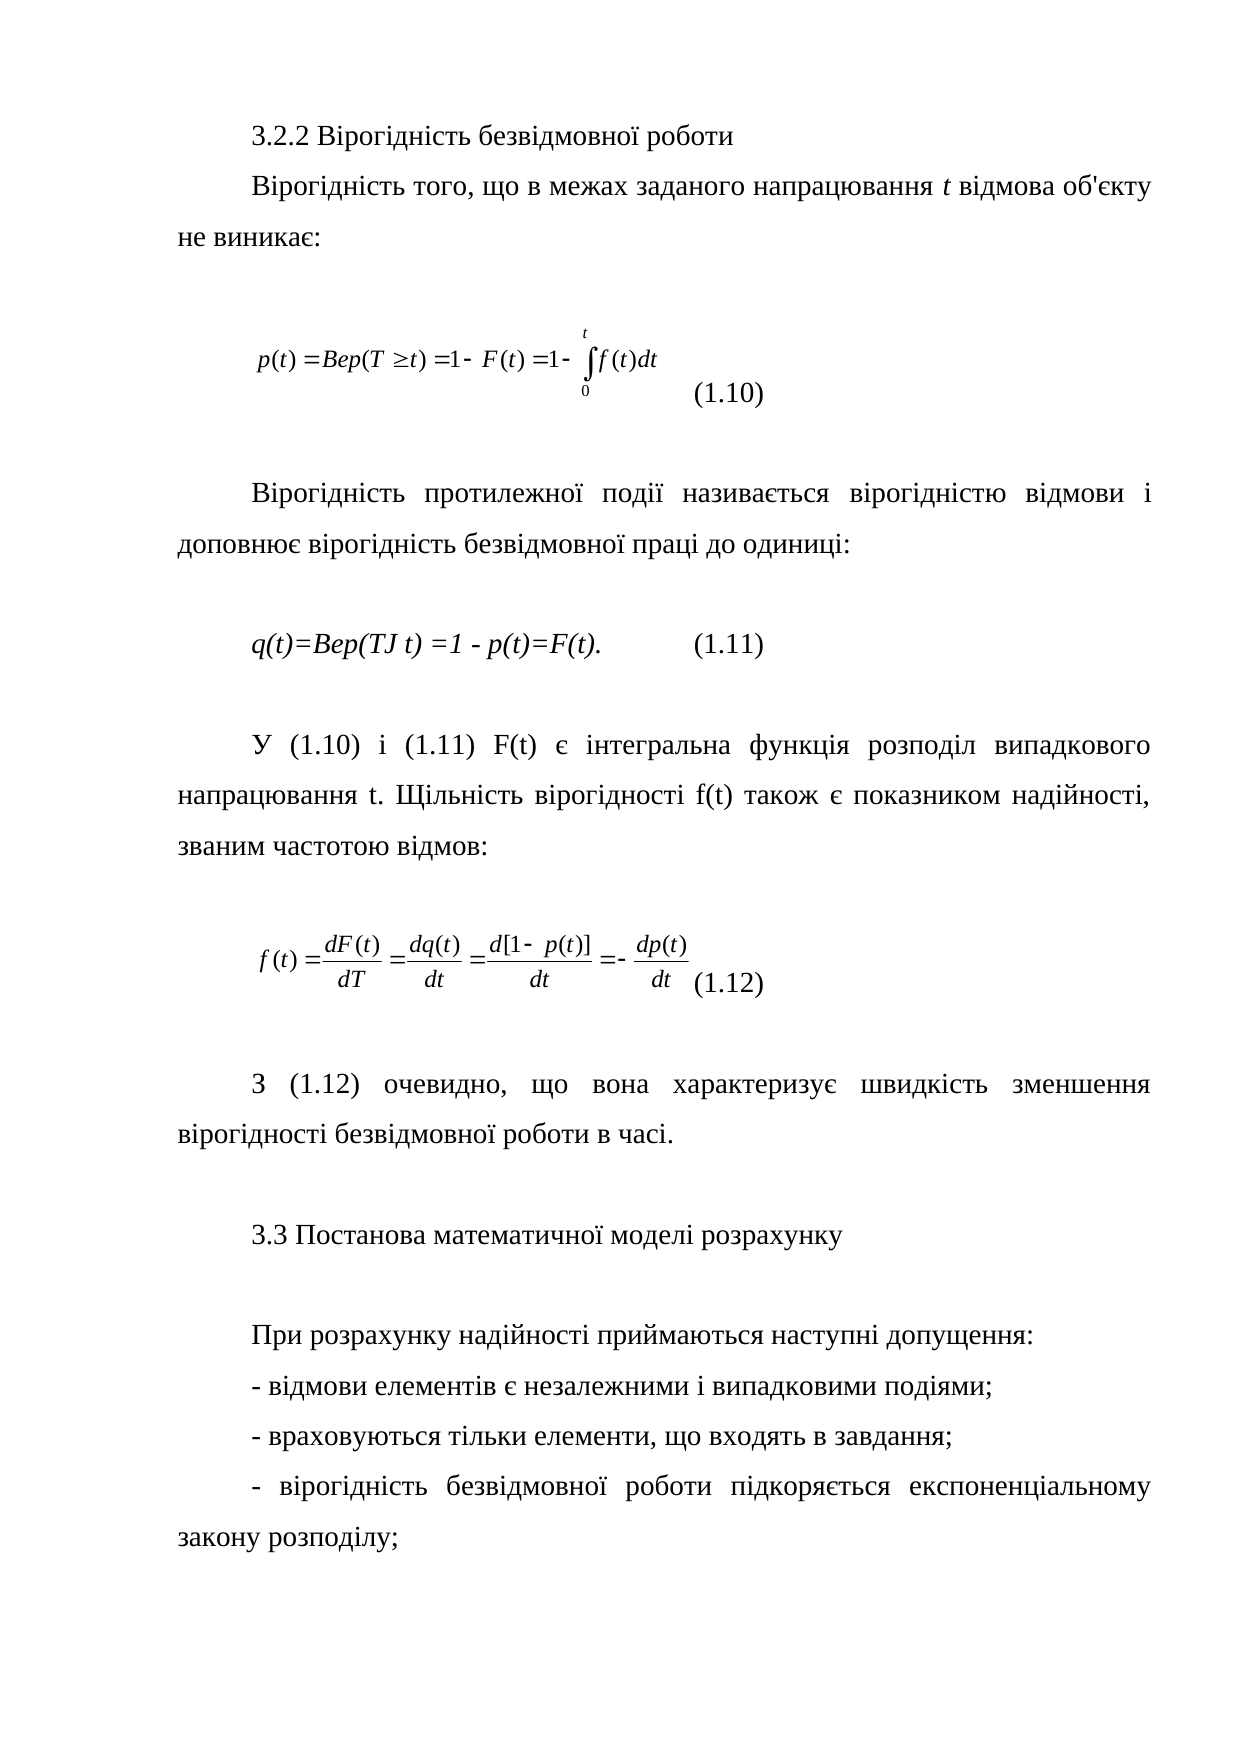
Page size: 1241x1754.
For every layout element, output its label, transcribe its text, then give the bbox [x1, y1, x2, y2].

text Вірогідність протилежної події називається вірогідністю відмови і доповнює вірогідність безвідмовної праці до одиниці: [177, 476, 1152, 559]
text 3.3 Постанова математичної моделі розрахунку [177, 1217, 1152, 1250]
text q(t)=Вер(TЈ t) =1 - p(t)=F(t). (1.11) [177, 627, 1152, 660]
text (1.12) [177, 928, 1152, 999]
text У (1.10) і (1.11) F(t) є інтегральна функція розподіл випадкового напрацювання t. Щільність вірогідності f(t) також є показником надійності, званим частотою відмов: [177, 727, 1152, 861]
text Вірогідність того, що в межах заданого напрацювання t відмова об'єкту не виникає: [177, 168, 1152, 252]
text - відмови елементів є незалежними і випадковими подіями; [177, 1368, 1152, 1401]
text 3.2.2 Вірогідність безвідмовної роботи [177, 118, 1152, 152]
text - враховуються тільки елементи, що входять в завдання; [177, 1418, 1152, 1452]
text - вірогідність безвідмовної роботи підкоряється експоненціальному закону розподілу; [177, 1468, 1152, 1552]
text З (1.12) очевидно, що вона характеризує швидкість зменшення вірогідності безвідмовної роботи в часі. [177, 1066, 1152, 1150]
text (1.10) [177, 319, 1152, 408]
text При розрахунку надійності приймаються наступні допущення: [177, 1317, 1152, 1351]
